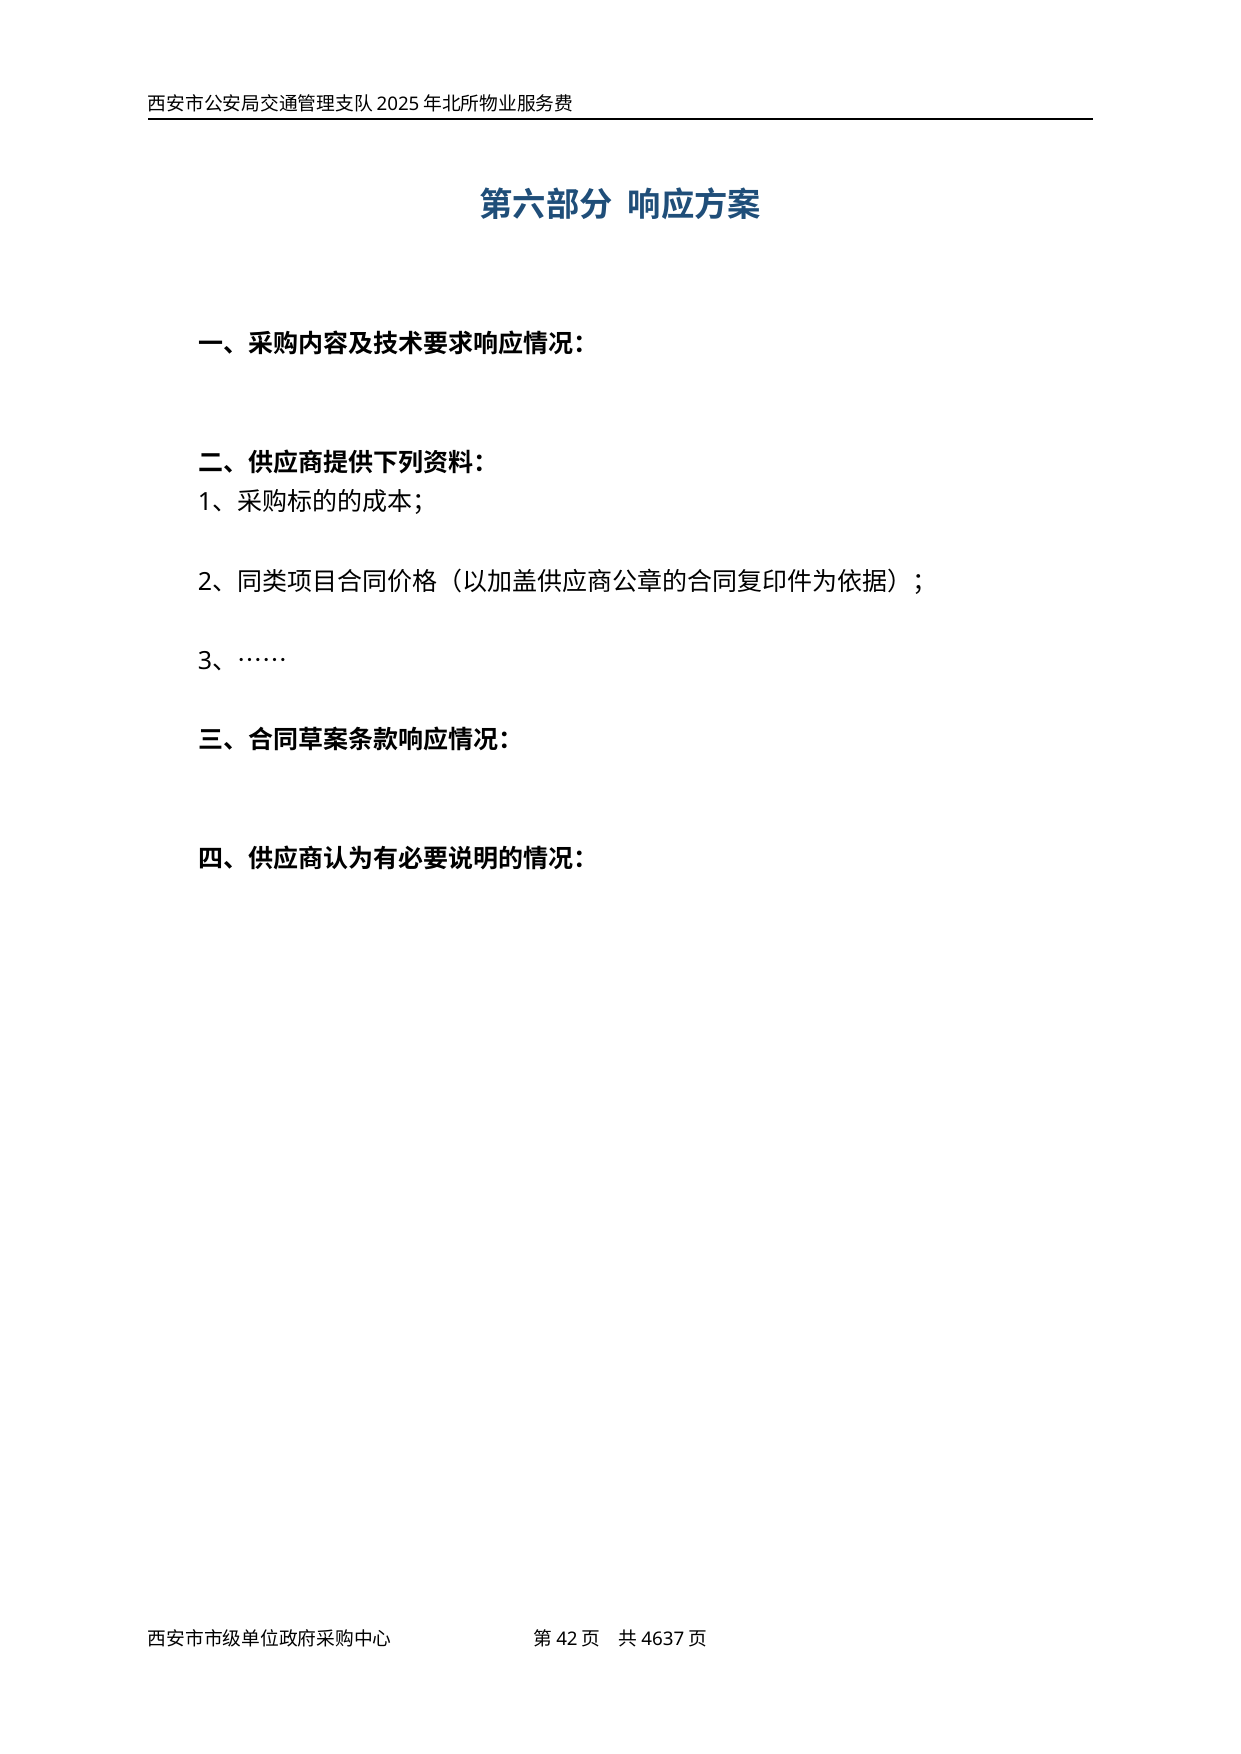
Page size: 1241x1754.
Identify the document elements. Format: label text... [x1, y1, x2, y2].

text 1、采购标的的成本； [148, 480, 1093, 520]
text 二、供应商提供下列资料： [148, 440, 1093, 480]
text 2、同类项目合同价格（以加盖供应商公章的合同复印件为依据）； [148, 559, 1093, 599]
text 四、供应商认为有必要说明的情况： [148, 837, 1093, 877]
text 3、…… [148, 639, 1093, 678]
text 第六部分 响应方案 [148, 163, 1093, 242]
text 一、采购内容及技术要求响应情况： [148, 321, 1093, 361]
text 三、合同草案条款响应情况： [148, 718, 1093, 758]
